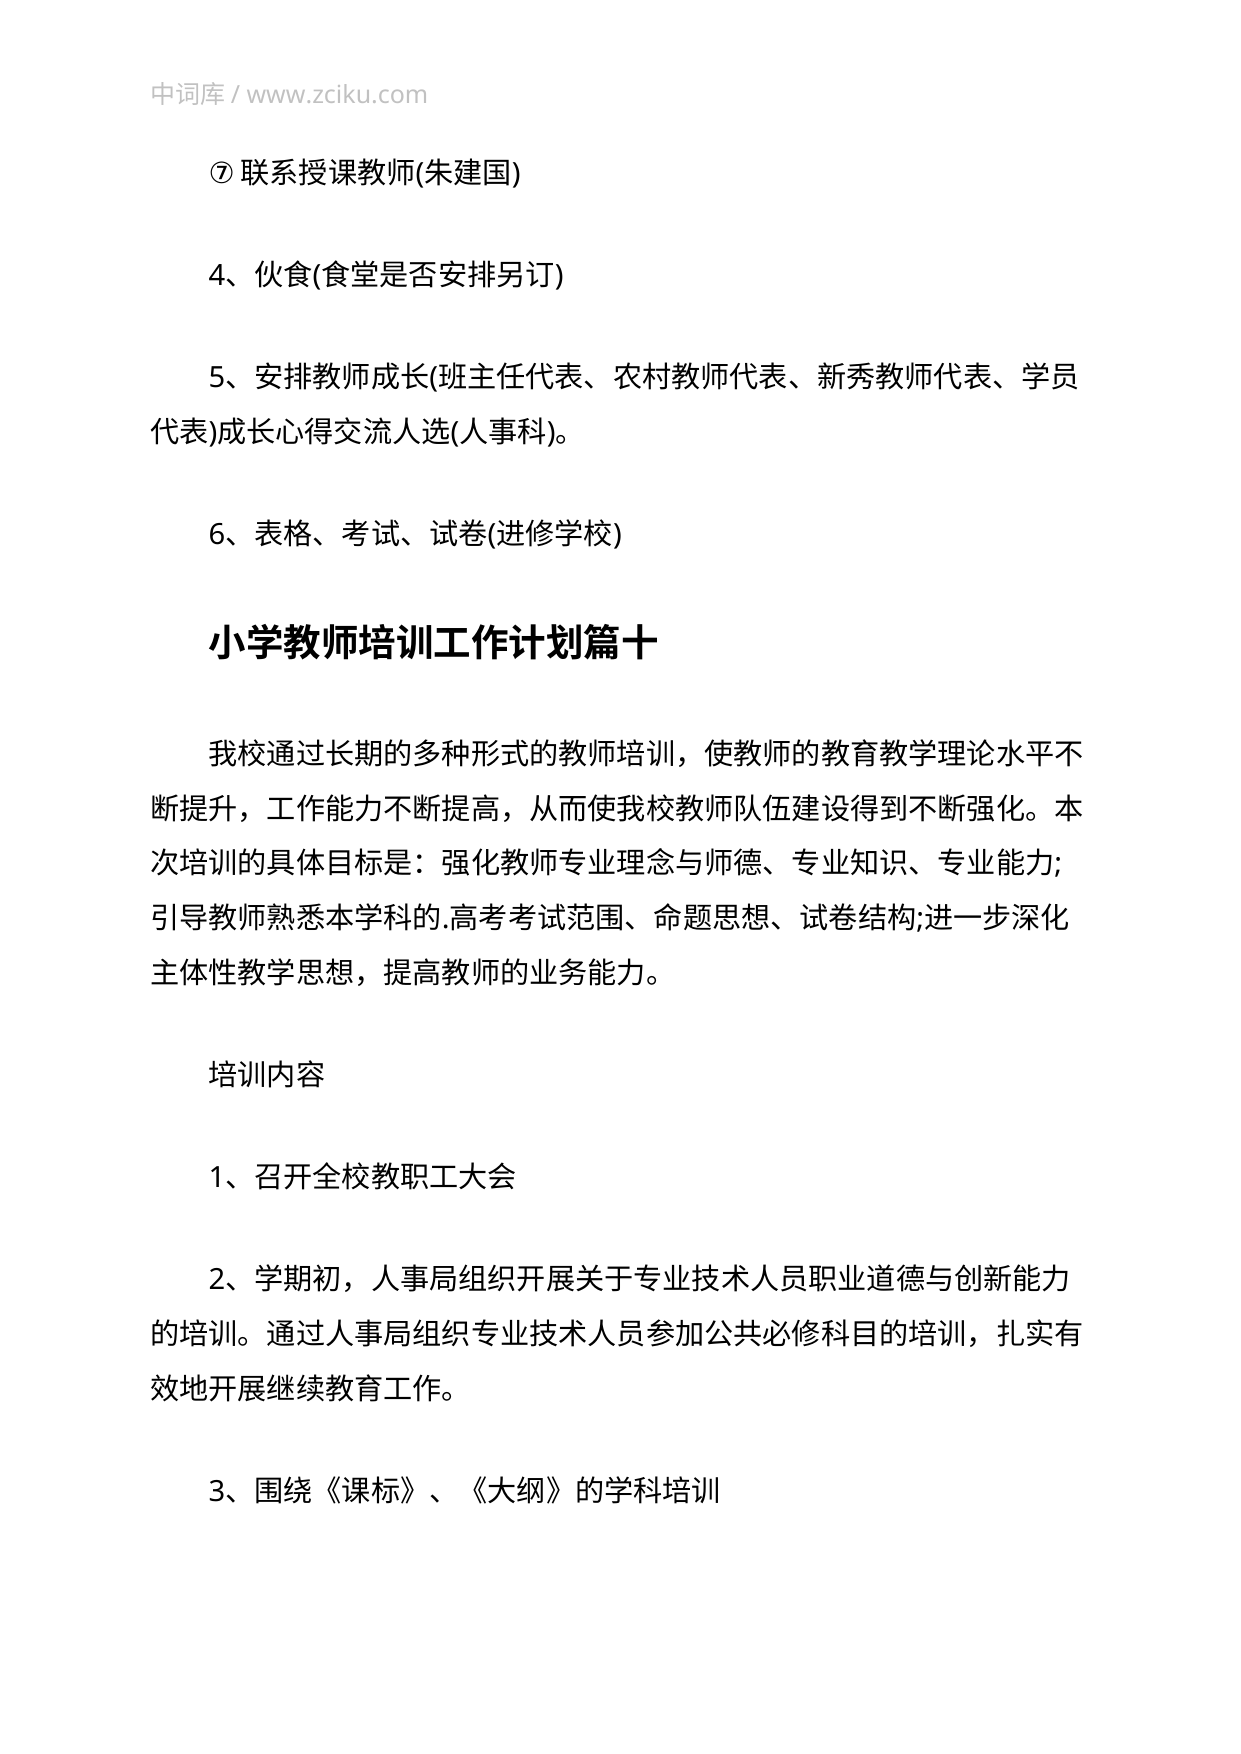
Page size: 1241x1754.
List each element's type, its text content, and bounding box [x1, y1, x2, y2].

text 4、伙食(食堂是否安排另订) [150, 252, 1090, 294]
text 小学教师培训工作计划篇十 [150, 613, 1090, 667]
text 2、学期初，人事局组织开展关于专业技术人员职业道德与创新能力的培训。通过人事局组织专业技术人员参加公共必修科目的培训，扎实有效地开展继续教育工作。 [150, 1256, 1090, 1408]
text ⑦联系授课教师(朱建国) [150, 150, 1090, 192]
text 3、围绕《课标》、《大纲》的学科培训 [150, 1467, 1090, 1510]
text 1、召开全校教职工大会 [150, 1154, 1090, 1196]
text 培训内容 [150, 1052, 1090, 1094]
text 5、安排教师成长(班主任代表、农村教师代表、新秀教师代表、学员代表)成长心得交流人选(人事科)。 [150, 354, 1090, 451]
text 我校通过长期的多种形式的教师培训，使教师的教育教学理论水平不断提升，工作能力不断提高，从而使我校教师队伍建设得到不断强化。本次培训的具体目标是：强化教师专业理念与师德、专业知识、专业能力;引导教师熟悉本学科的.高考考试范围、命题思想、试卷结构;进一步深化主体性教学思想，提高教师的业务能力。 [150, 730, 1090, 992]
text 6、表格、考试、试卷(进修学校) [150, 511, 1090, 553]
